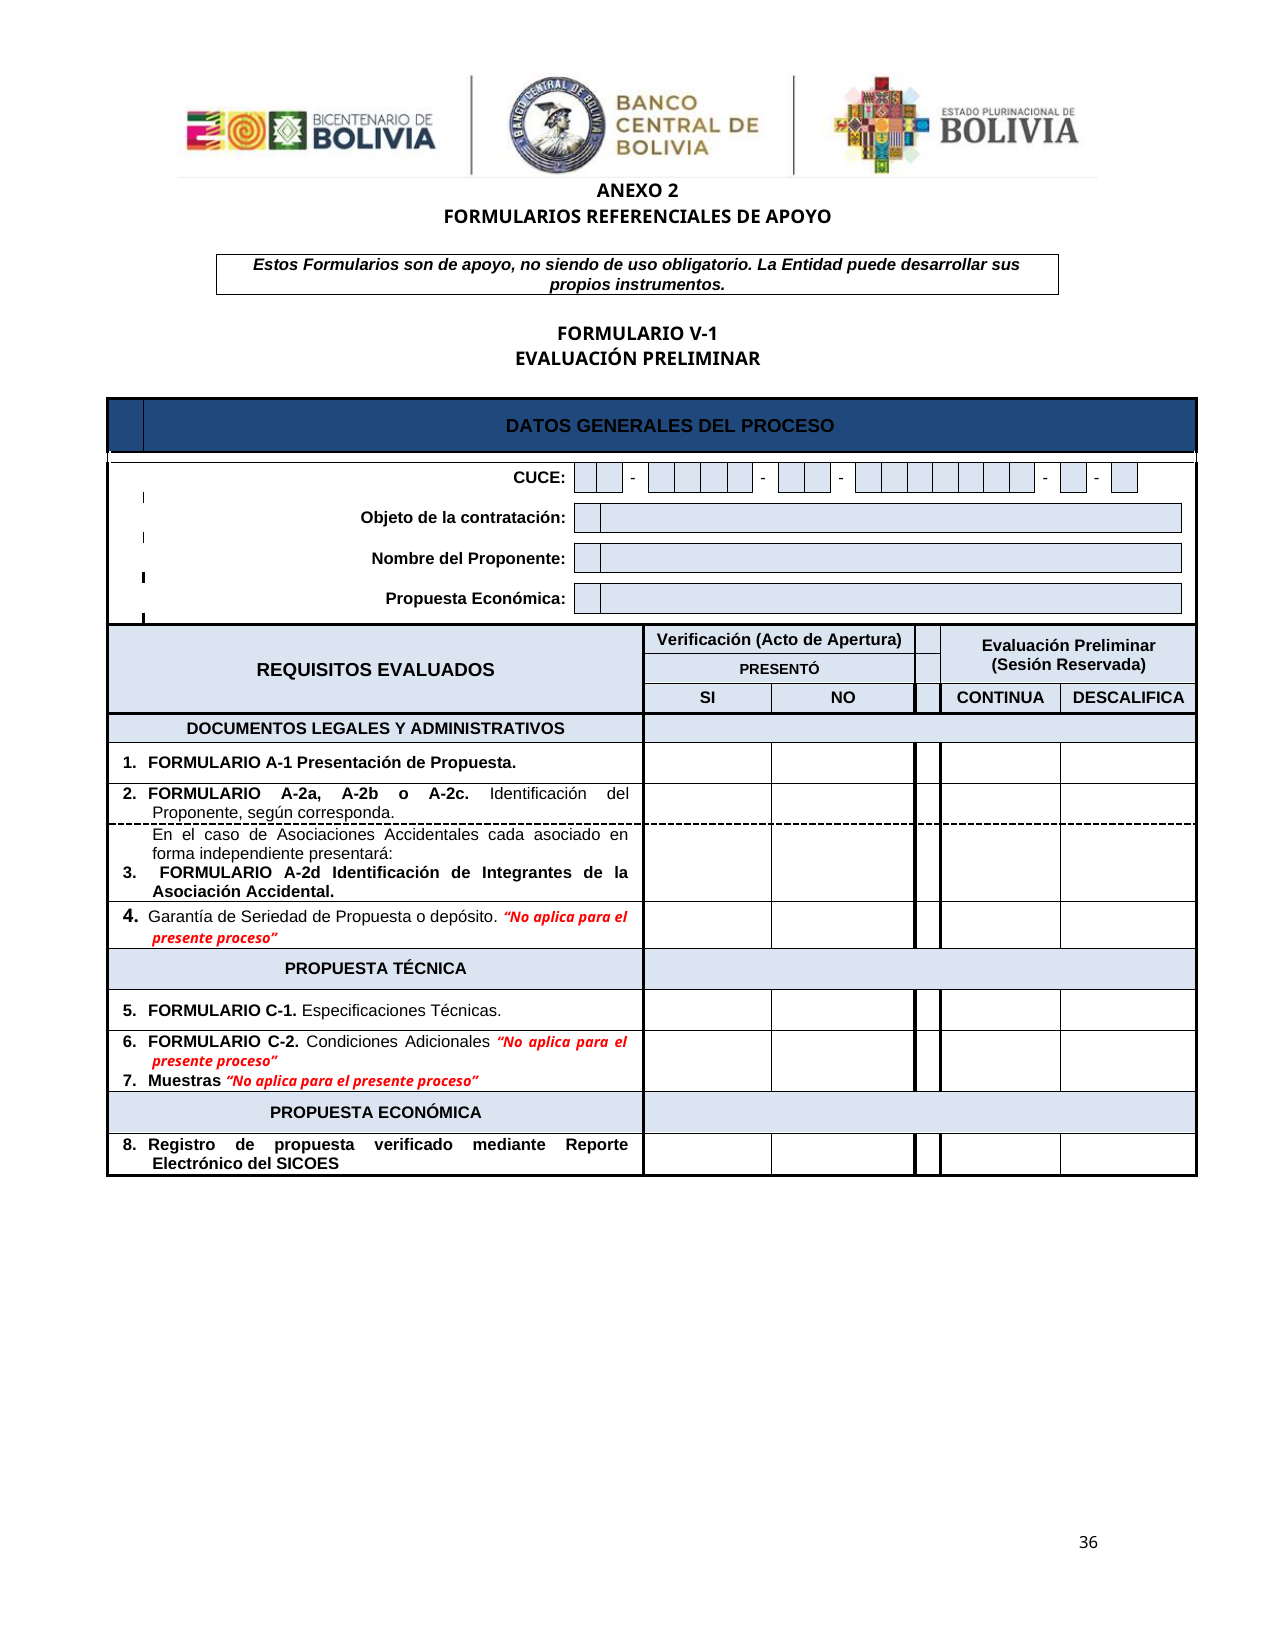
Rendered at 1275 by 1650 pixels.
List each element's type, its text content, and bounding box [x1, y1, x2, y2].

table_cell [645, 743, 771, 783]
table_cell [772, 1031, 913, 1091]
picture [177, 73, 1098, 178]
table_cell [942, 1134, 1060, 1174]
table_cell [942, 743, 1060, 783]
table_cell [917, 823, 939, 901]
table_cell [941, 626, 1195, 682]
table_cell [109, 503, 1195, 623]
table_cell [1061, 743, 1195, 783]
text FORMULARIOS REFERENCIALES DE APOYO [177, 203, 1098, 229]
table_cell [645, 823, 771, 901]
text EVALUACIÓN PRELIMINAR [177, 346, 1098, 371]
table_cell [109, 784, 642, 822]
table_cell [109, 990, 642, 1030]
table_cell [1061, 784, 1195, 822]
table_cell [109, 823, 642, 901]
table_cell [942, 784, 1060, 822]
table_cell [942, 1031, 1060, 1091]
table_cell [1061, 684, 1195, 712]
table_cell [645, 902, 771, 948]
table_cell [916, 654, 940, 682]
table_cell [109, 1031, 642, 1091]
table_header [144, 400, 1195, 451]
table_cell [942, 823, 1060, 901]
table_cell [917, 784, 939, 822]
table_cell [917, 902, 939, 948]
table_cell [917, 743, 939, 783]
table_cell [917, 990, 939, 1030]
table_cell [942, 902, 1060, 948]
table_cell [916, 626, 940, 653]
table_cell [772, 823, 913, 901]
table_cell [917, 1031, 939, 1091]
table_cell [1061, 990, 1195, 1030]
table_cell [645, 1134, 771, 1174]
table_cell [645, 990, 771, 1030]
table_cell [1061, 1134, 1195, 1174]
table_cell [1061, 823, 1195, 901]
text FORMULARIO V-1 [177, 320, 1098, 346]
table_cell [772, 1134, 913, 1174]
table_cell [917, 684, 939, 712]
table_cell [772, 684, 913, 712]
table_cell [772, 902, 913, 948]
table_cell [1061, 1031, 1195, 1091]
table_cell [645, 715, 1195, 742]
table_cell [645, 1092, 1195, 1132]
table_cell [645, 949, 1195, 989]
text ANEXO 2 [177, 178, 1098, 203]
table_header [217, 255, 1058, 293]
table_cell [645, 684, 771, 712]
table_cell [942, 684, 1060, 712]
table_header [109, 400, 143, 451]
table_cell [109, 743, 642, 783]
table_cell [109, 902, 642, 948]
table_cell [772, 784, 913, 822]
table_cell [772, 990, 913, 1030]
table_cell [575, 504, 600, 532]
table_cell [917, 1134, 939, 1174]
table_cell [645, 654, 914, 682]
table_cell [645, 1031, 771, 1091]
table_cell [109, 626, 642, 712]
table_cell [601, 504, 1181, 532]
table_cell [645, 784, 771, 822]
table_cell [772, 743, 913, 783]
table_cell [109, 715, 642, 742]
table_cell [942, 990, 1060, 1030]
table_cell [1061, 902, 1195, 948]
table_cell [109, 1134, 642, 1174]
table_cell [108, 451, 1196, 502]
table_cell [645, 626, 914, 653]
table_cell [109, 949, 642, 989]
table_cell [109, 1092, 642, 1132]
